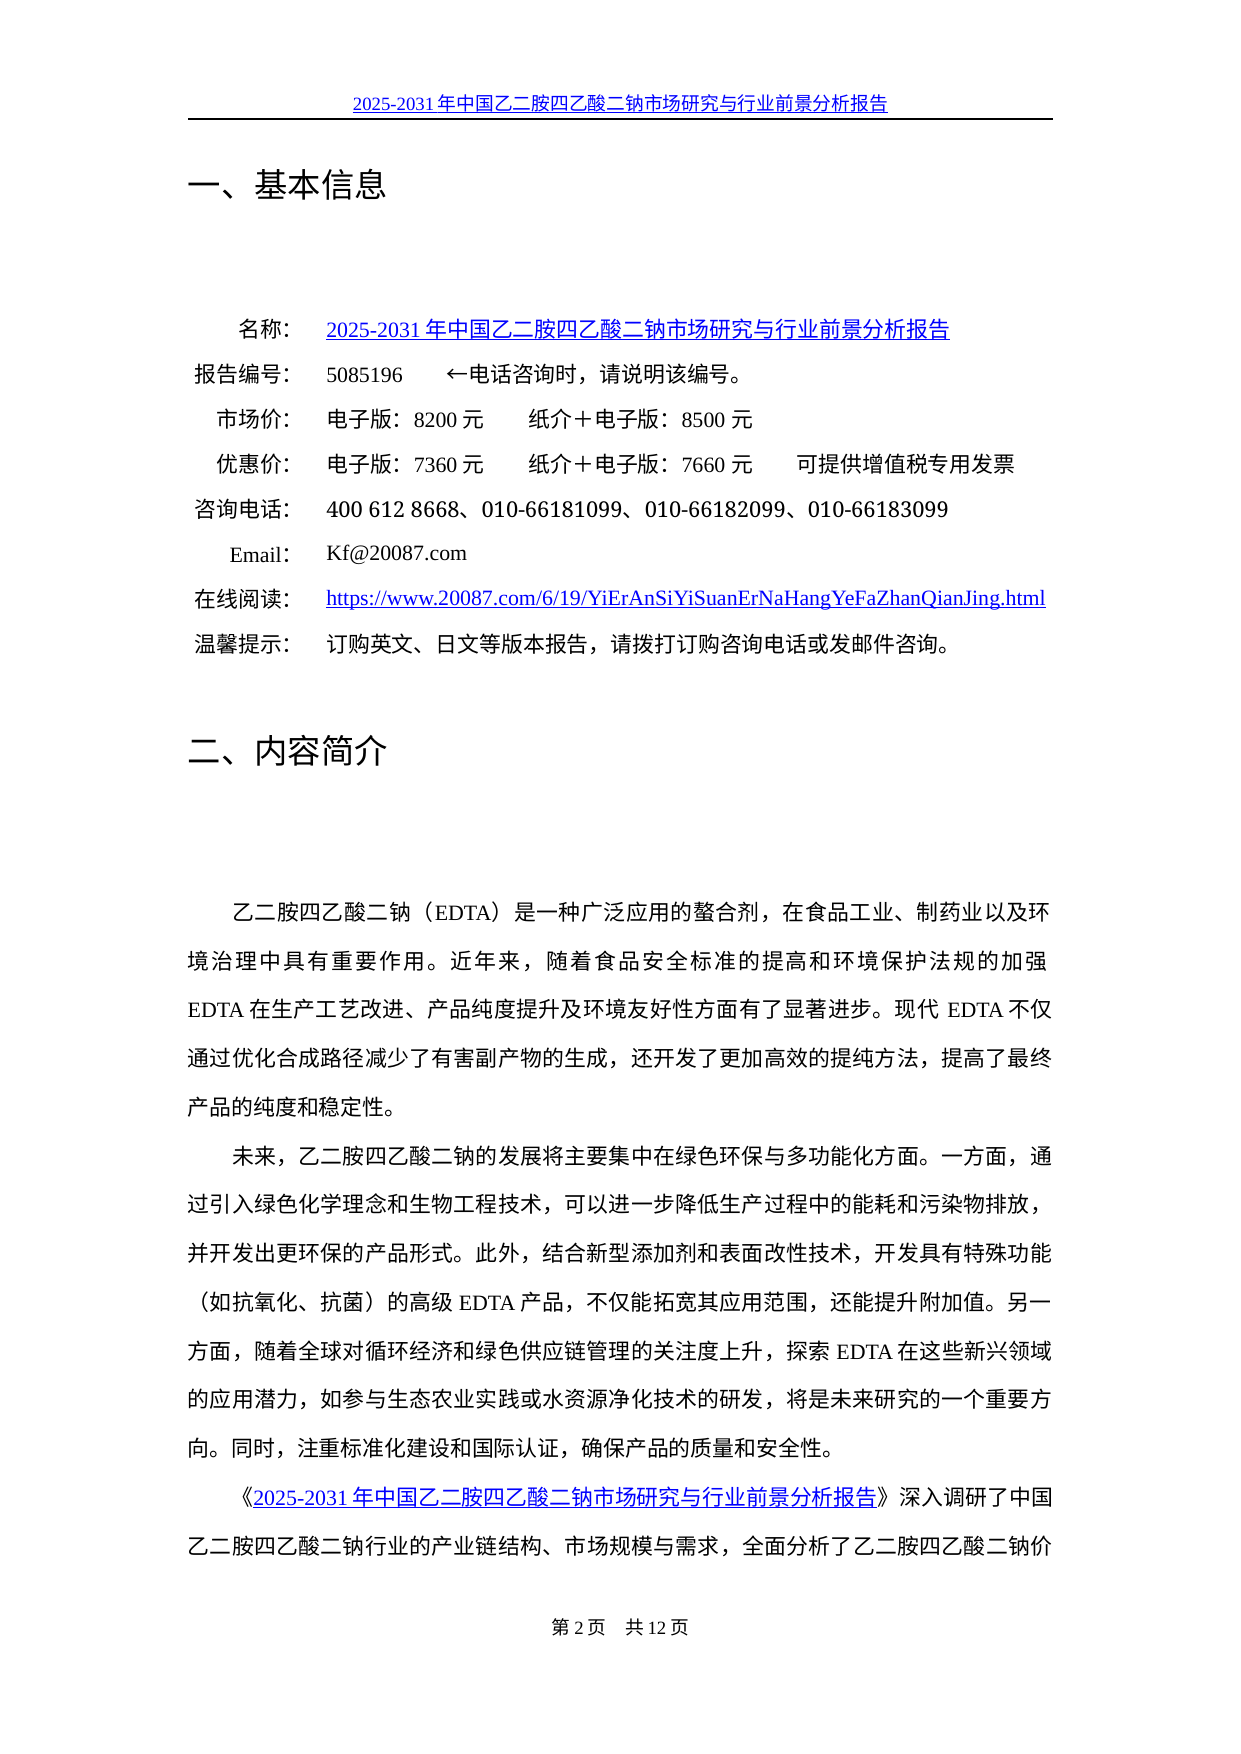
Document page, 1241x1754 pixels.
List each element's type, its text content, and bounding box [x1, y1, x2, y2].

table_cell 订购英文、日文等版本报告，请拨打订购咨询电话或发邮件咨询。 [315, 627, 1073, 672]
title 二、内容简介 [187, 717, 1053, 782]
table_cell 5085196 ←电话咨询时，请说明该编号。 [315, 357, 1073, 402]
title 一、基本信息 [187, 150, 1053, 215]
table_cell 电子版：8200 元 纸介＋电子版：8500 元 [315, 402, 1073, 447]
table_cell 温馨提示： [167, 627, 315, 672]
table_cell 市场价： [167, 402, 315, 447]
table_cell 优惠价： [167, 447, 315, 492]
table_header 名称： [167, 312, 315, 357]
table_cell Email： [167, 537, 315, 582]
table_cell Kf@20087.com [315, 537, 1073, 582]
table_cell 电子版：7360 元 纸介＋电子版：7660 元 可提供增值税专用发票 [315, 447, 1073, 492]
table_cell 在线阅读： [167, 582, 315, 627]
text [187, 894, 1053, 1561]
table_cell 400 612 8668、010-66181099、010-66182099、010-66183099 [315, 492, 1073, 537]
table_cell 报告编号： [167, 357, 315, 402]
table_cell [315, 582, 1073, 627]
table_header 2025-2031年中国乙二胺四乙酸二钠市场研究与行业前景分析报告 [315, 312, 1073, 357]
table_cell 咨询电话： [167, 492, 315, 537]
